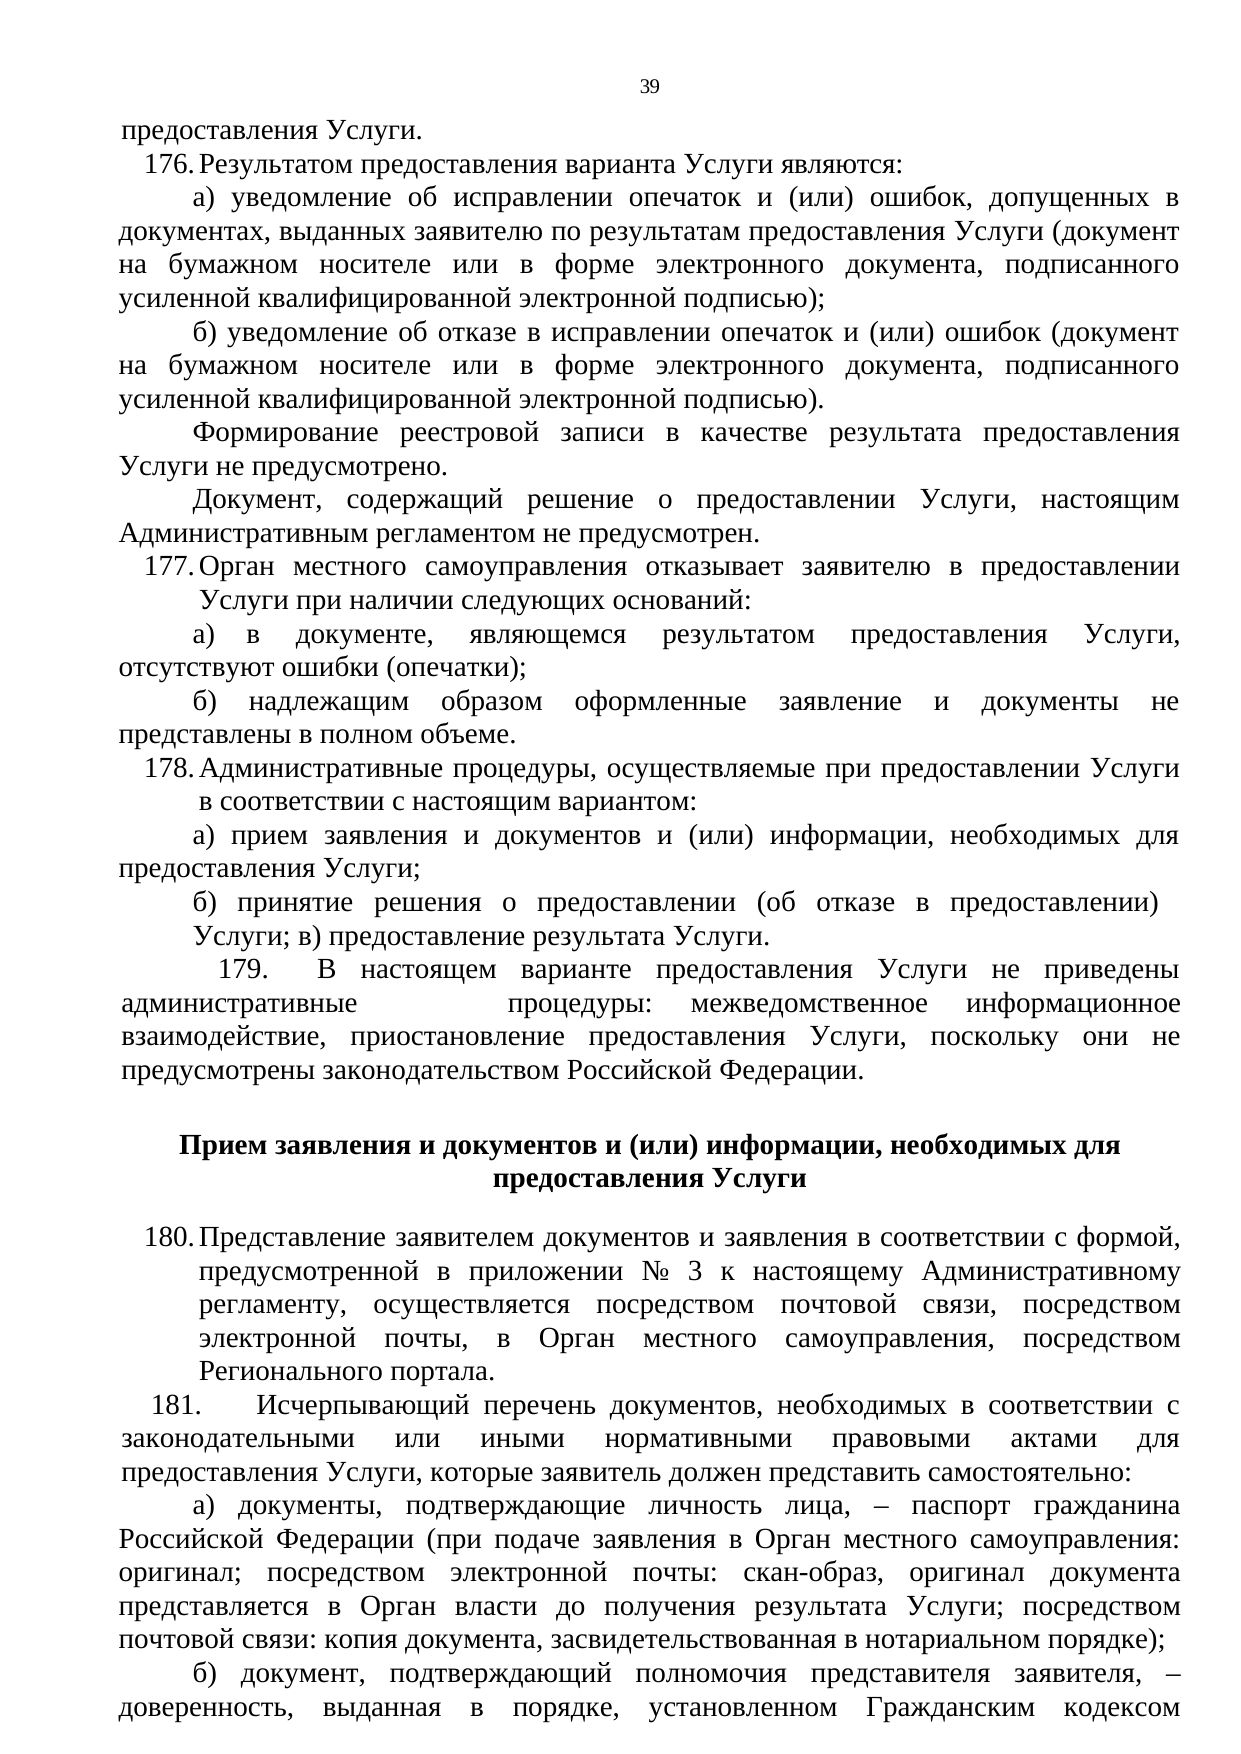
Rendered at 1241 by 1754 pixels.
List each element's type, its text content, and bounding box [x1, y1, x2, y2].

list Орган местного самоуправления отказывает заявителю в предоставлении Услуги при наличии следующих оснований: [144, 548, 1181, 616]
text б) надлежащим образом оформленные заявление и документы не представлены в полном объеме. [118, 683, 1180, 750]
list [121, 112, 1181, 146]
text а) прием заявления и документов и (или) информации, необходимых для предоставления Услуги; [118, 817, 1180, 884]
list Представление заявителем документов и заявления в соответствии с формой, предусмотренной в приложении № 3 к настоящему Административному регламенту, осуществляется посредством почтовой связи, посредством электронной почты, в Орган местного самоуправления, посредством Регионального портала. [144, 1219, 1182, 1387]
text б) принятие решения о предоставлении (об отказе в предоставлении) Услуги; в) предоставление результата Услуги. [192, 884, 1159, 951]
list Результатом предоставления варианта Услуги являются: [144, 146, 1192, 179]
text Документ, содержащий решение о предоставлении Услуги, настоящим Административным регламентом не предусмотрен. [118, 481, 1180, 548]
text а) документы, подтверждающие личность лица, – паспорт гражданина Российской Федерации (при подаче заявления в Орган местного самоуправления: оригинал; посредством электронной почты: скан-образ, оригинал документа представляется в Орган власти до получения результата Услуги; посредством почтовой связи: копия документа, засвидетельствованная в нотариальном порядке); [118, 1487, 1182, 1655]
text б) уведомление об отказе в исправлении опечаток и (или) ошибок (документ на бумажном носителе или в форме электронного документа, подписанного усиленной квалифицированной электронной подписью). [118, 314, 1180, 414]
list Исчерпывающий перечень документов, необходимых в соответствии с законодательными или иными нормативными правовыми актами для предоставления Услуги, которые заявитель должен представить самостоятельно: [121, 1387, 1181, 1487]
text Формирование реестровой записи в качестве результата предоставления Услуги не предусмотрено. [118, 414, 1181, 481]
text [118, 1655, 1181, 1722]
subtitle Прием заявления и документов и (или) информации, необходимых для предоставления Услуги [179, 1127, 1192, 1194]
list Административные процедуры, осуществляемые при предоставлении Услуги в соответствии с настоящим вариантом: [144, 750, 1181, 817]
list 179. В настоящем варианте предоставления Услуги не приведены административные процедуры: межведомственное информационное взаимодействие, приостановление предоставления Услуги, поскольку они не предусмотрены законодательством Российской Федерации. [121, 951, 1181, 1085]
text а) в документе, являющемся результатом предоставления Услуги, отсутствуют ошибки (опечатки); [118, 616, 1181, 683]
text а) уведомление об исправлении опечаток и (или) ошибок, допущенных в документах, выданных заявителю по результатам предоставления Услуги (документ на бумажном носителе или в форме электронного документа, подписанного усиленной квалифицированной электронной подписью); [118, 179, 1181, 314]
